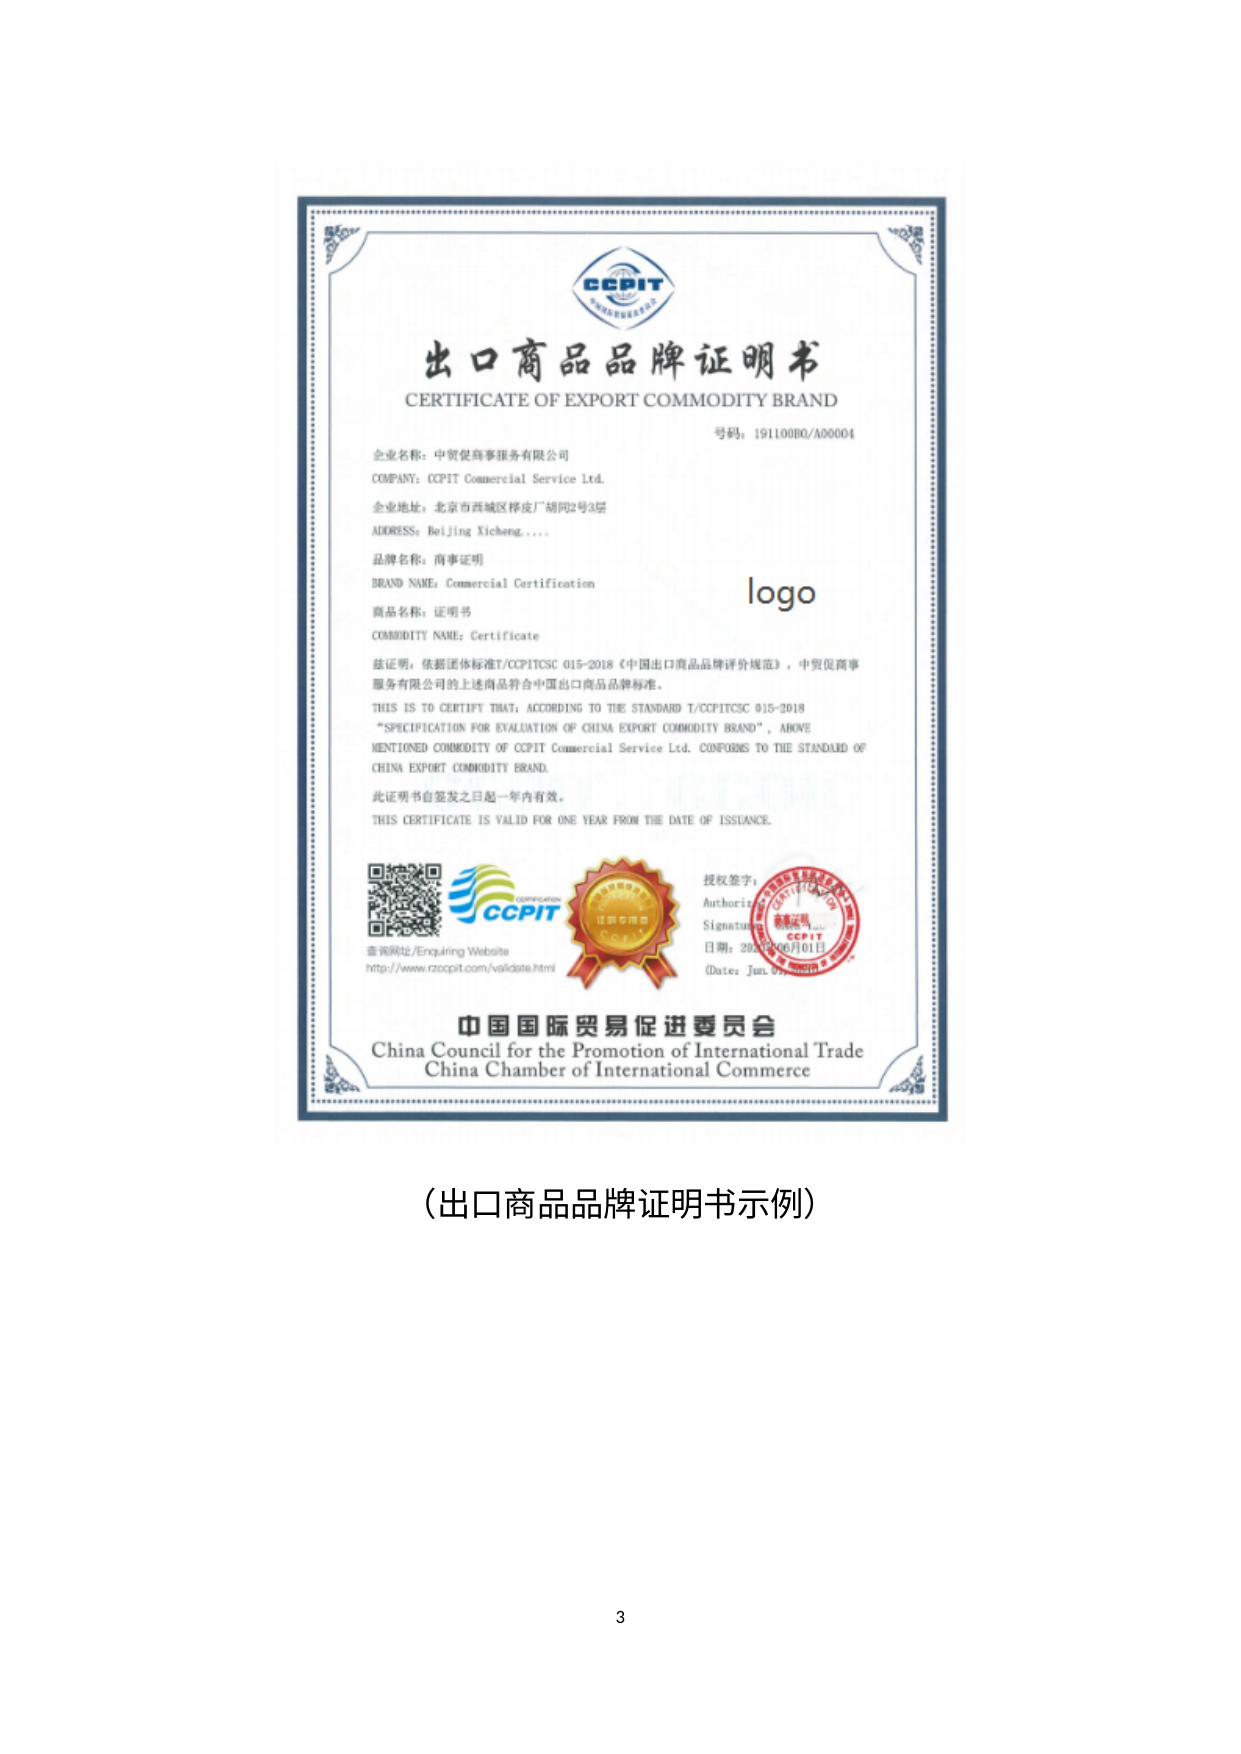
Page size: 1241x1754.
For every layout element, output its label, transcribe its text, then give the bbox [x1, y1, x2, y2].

text （出口商品品牌证明书示例） [187, 1169, 1053, 1234]
picture [274, 162, 967, 1147]
